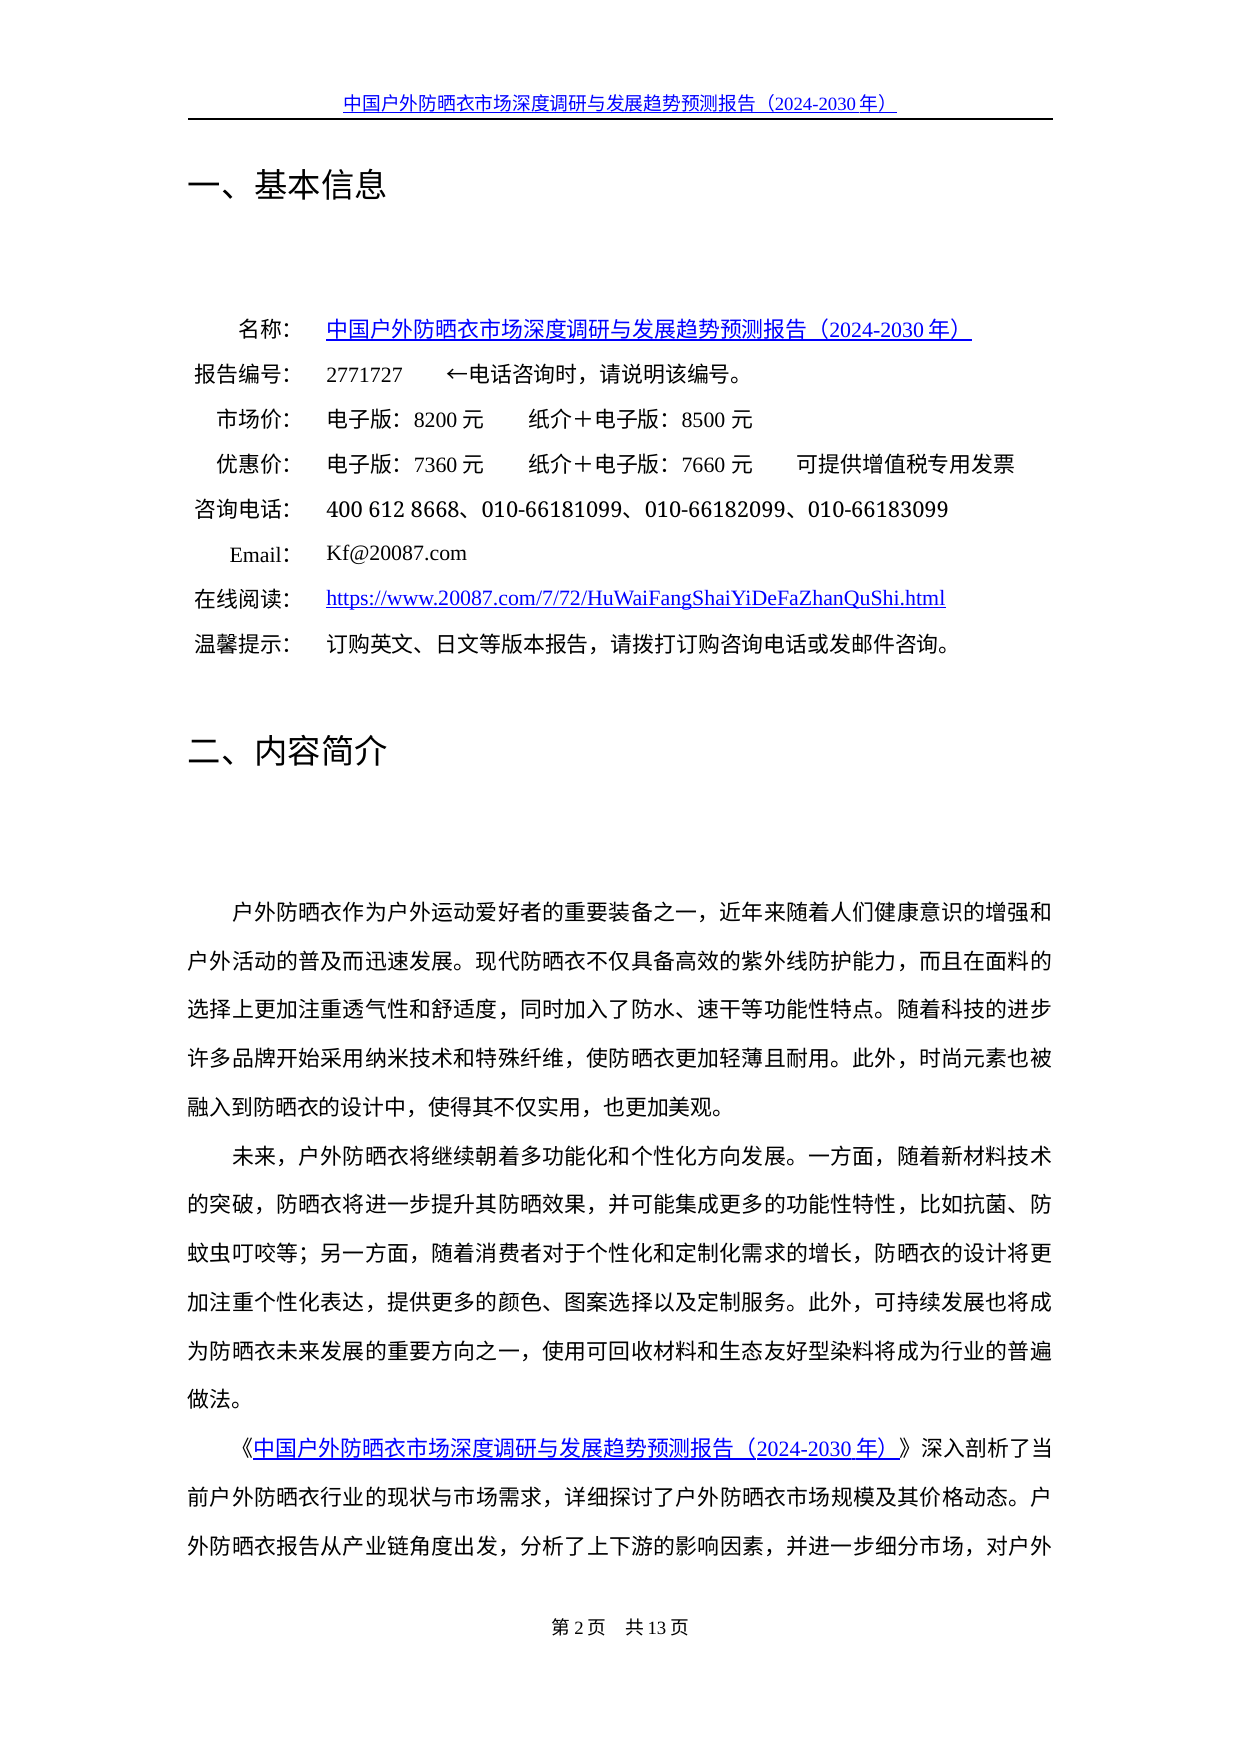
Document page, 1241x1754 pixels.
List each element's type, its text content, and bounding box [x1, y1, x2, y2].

table_cell [315, 582, 1073, 627]
table_cell 市场价： [167, 402, 315, 447]
table_cell Kf@20087.com [315, 537, 1073, 582]
table_cell 咨询电话： [167, 492, 315, 537]
table_cell Email： [167, 537, 315, 582]
table_cell 优惠价： [167, 447, 315, 492]
table_cell 电子版：8200 元 纸介＋电子版：8500 元 [315, 402, 1073, 447]
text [187, 894, 1053, 1561]
table_cell 电子版：7360 元 纸介＋电子版：7660 元 可提供增值税专用发票 [315, 447, 1073, 492]
table_cell 温馨提示： [167, 627, 315, 672]
title 一、基本信息 [187, 150, 1053, 215]
table_cell 400 612 8668、010-66181099、010-66182099、010-66183099 [315, 492, 1073, 537]
table_cell 报告编号： [167, 357, 315, 402]
title 二、内容简介 [187, 717, 1053, 782]
table_cell 2771727 ←电话咨询时，请说明该编号。 [315, 357, 1073, 402]
table_cell 订购英文、日文等版本报告，请拨打订购咨询电话或发邮件咨询。 [315, 627, 1073, 672]
table_header 中国户外防晒衣市场深度调研与发展趋势预测报告（2024-2030年） [315, 312, 1073, 357]
table_cell 在线阅读： [167, 582, 315, 627]
table_header 名称： [167, 312, 315, 357]
